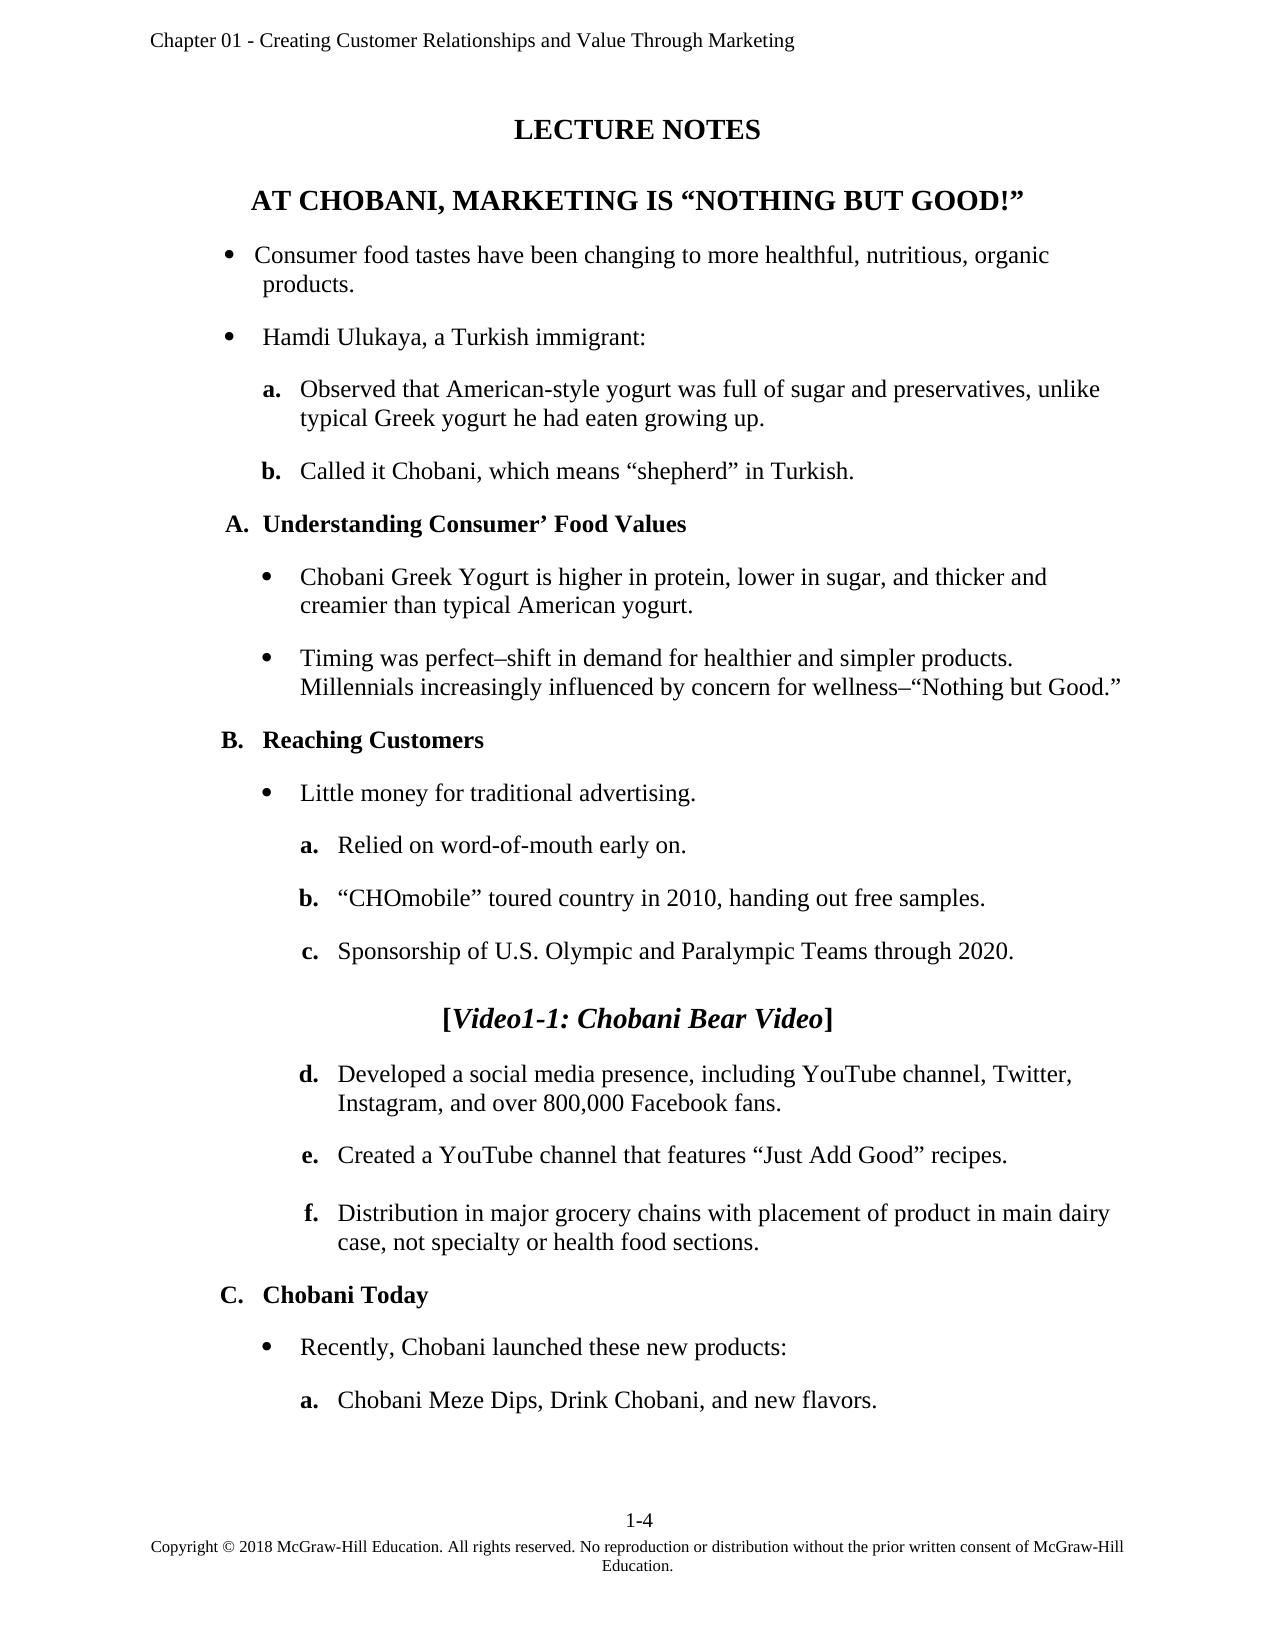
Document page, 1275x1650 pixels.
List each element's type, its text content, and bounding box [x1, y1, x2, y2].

text e. Created a YouTube channel that features “Just Add Good” recipes. [262, 1141, 1125, 1169]
text b. Called it Chobani, which means “shepherd” in Turkish. [225, 456, 1125, 485]
text LECTURE NOTES [150, 112, 1125, 146]
text B. Reaching Customers [206, 725, 1125, 754]
text Recently, Chobani launched these new products: [225, 1332, 1125, 1361]
text Hamdi Ulukaya, a Turkish immigrant: [187, 322, 1125, 351]
text Consumer food tastes have been changing to more healthful, nutritious, organic products. [187, 240, 1125, 298]
text a. Chobani Meze Dips, Drink Chobani, and new flavors. [262, 1385, 1125, 1414]
text Little money for traditional advertising. [225, 778, 1125, 806]
text d. Developed a social media presence, including YouTube channel, Twitter, Instagram, and over 800,000 Facebook fans. [262, 1059, 1125, 1117]
text Timing was perfect–shift in demand for healthier and simpler products. Millennials increasingly influenced by concern for wellness–“Nothing but Good.” [225, 643, 1125, 701]
text C. Chobani Today [206, 1280, 1125, 1308]
text [Video1-1: Chobani Bear Video] [150, 1001, 1125, 1035]
text AT CHOBANI, MARKETING IS “NOTHING BUT GOOD!” [150, 183, 1125, 216]
text f. Distribution in major grocery chains with placement of product in main dairy case, not specialty or health food sections. [262, 1198, 1125, 1256]
text Chobani Greek Yogurt is higher in protein, lower in sugar, and thicker and creamier than typical American yogurt. [225, 562, 1125, 619]
text a. Relied on word-of-mouth early on. [262, 831, 1125, 859]
text c. Sponsorship of U.S. Olympic and Paralympic Teams through 2020. [262, 936, 1125, 965]
text b. “CHOmobile” toured country in 2010, handing out free samples. [262, 883, 1125, 912]
text a. Observed that American-style yogurt was full of sugar and preservatives, unlike typical Greek yogurt he had eaten growing up. [225, 374, 1125, 432]
text A. Understanding Consumer’ Food Values [187, 509, 1125, 538]
